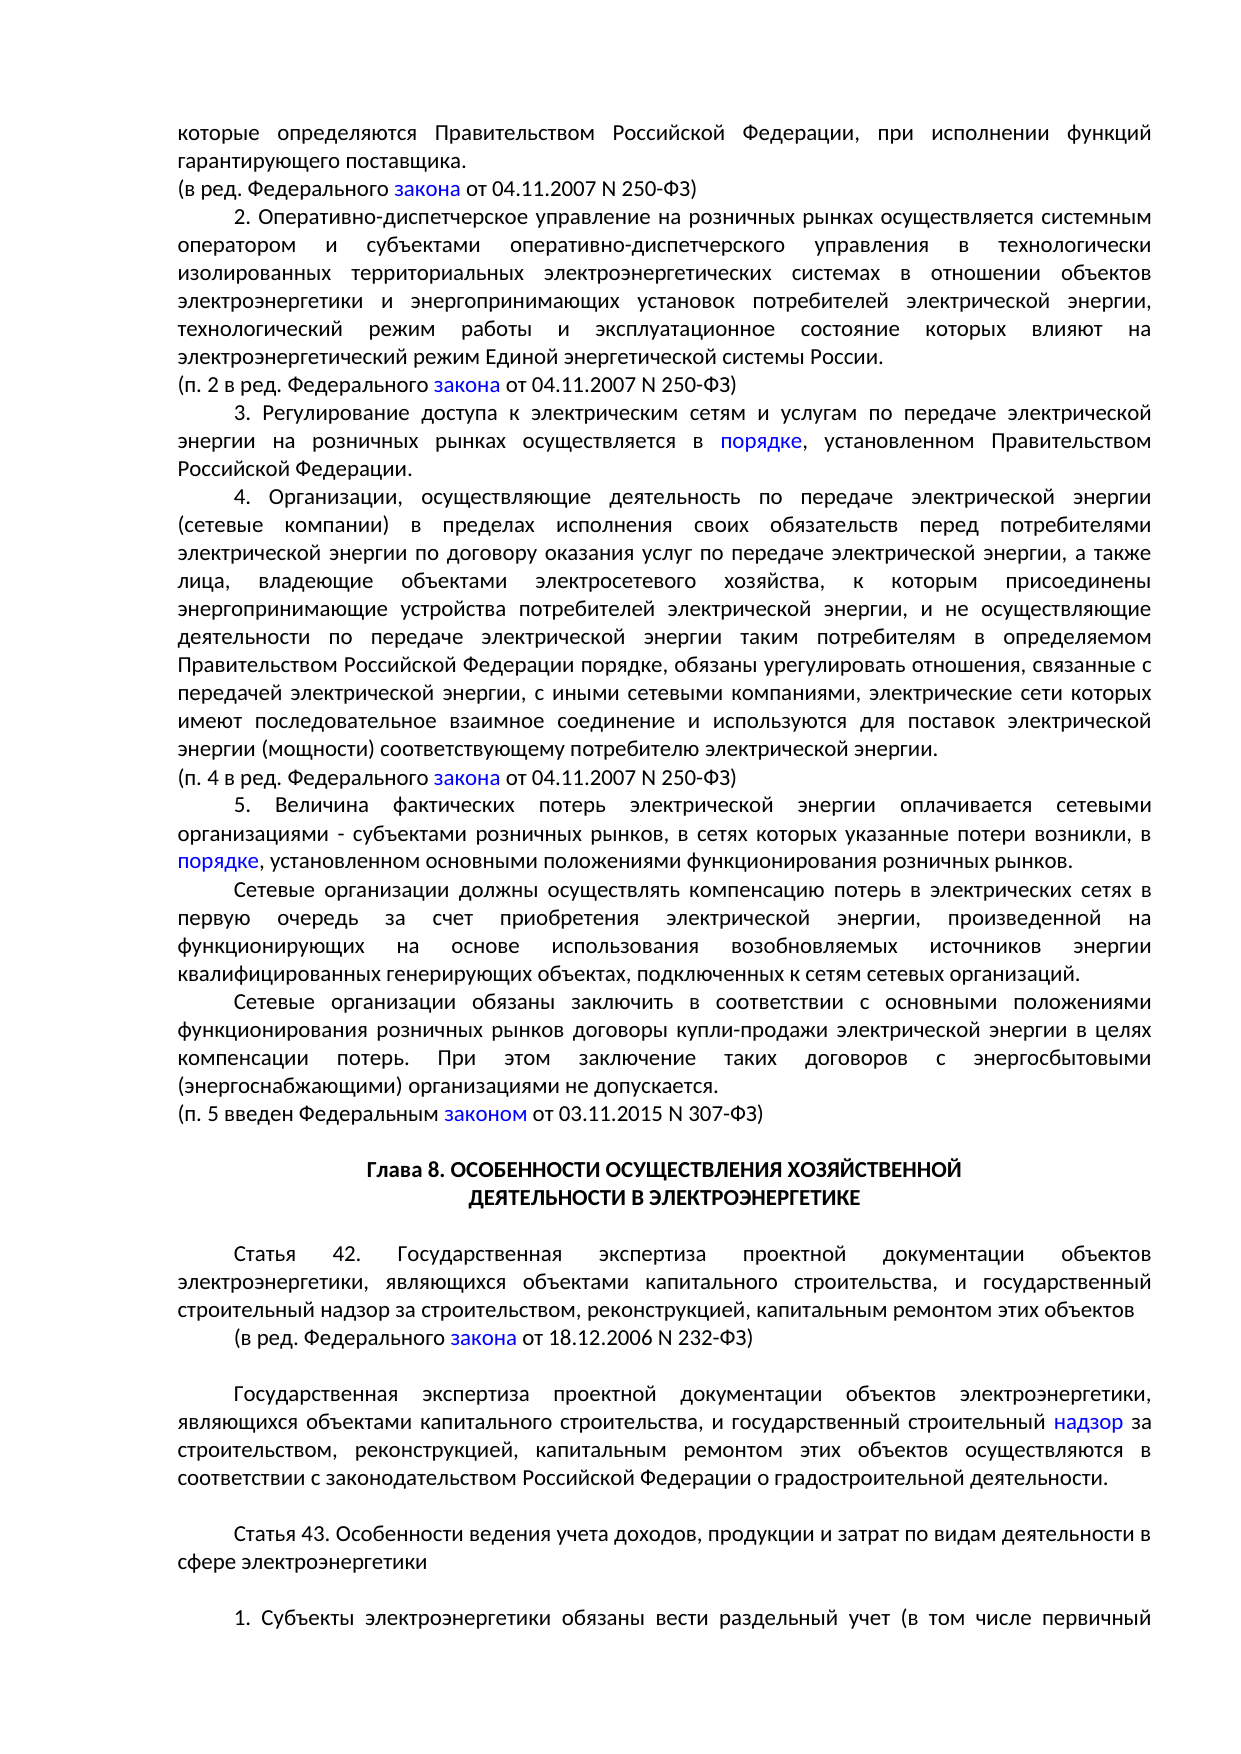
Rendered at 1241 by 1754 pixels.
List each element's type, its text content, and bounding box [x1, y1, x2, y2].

text (п. 2 в ред. Федерального закона от 04.11.2007 N 250-ФЗ) [177, 370, 1152, 398]
text (п. 4 в ред. Федерального закона от 04.11.2007 N 250-ФЗ) [177, 763, 1152, 791]
text 4. Организации, осуществляющие деятельность по передаче электрической энергии (сетевые компании) в пределах исполнения своих обязательств перед потребителями электрической энергии по договору оказания услуг по передаче электрической энергии, а также лица, владеющие объектами электросетевого хозяйства, к которым присоединены энергопринимающие устройства потребителей электрической энергии, и не осуществляющие деятельности по передаче электрической энергии таким потребителям в определяемом Правительством Российской Федерации порядке, обязаны урегулировать отношения, связанные с передачей электрической энергии, с иными сетевыми компаниями, электрические сети которых имеют последовательное взаимное соединение и используются для поставок электрической энергии (мощности) соответствующему потребителю электрической энергии. [177, 482, 1152, 763]
title Глава 8. ОСОБЕННОСТИ ОСУЩЕСТВЛЕНИЯ ХОЗЯЙСТВЕННОЙ [177, 1155, 1152, 1183]
title ДЕЯТЕЛЬНОСТИ В ЭЛЕКТРОЭНЕРГЕТИКЕ [177, 1183, 1152, 1211]
text Сетевые организации обязаны заключить в соответствии с основными положениями функционирования розничных рынков договоры купли-продажи электрической энергии в целях компенсации потерь. При этом заключение таких договоров с энергосбытовыми (энергоснабжающими) организациями не допускается. [177, 987, 1152, 1099]
text Статья 43. Особенности ведения учета доходов, продукции и затрат по видам деятельности в сфере электроэнергетики [177, 1519, 1152, 1575]
text 2. Оперативно-диспетчерское управление на розничных рынках осуществляется системным оператором и субъектами оперативно-диспетчерского управления в технологически изолированных территориальных электроэнергетических системах в отношении объектов электроэнергетики и энергопринимающих установок потребителей электрической энергии, технологический режим работы и эксплуатационное состояние которых влияют на электроэнергетический режим Единой энергетической системы России. [177, 202, 1152, 370]
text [177, 1603, 1152, 1631]
text 3. Регулирование доступа к электрическим сетям и услугам по передаче электрической энергии на розничных рынках осуществляется в порядке, установленном Правительством Российской Федерации. [177, 398, 1152, 482]
text (п. 5 введен Федеральным законом от 03.11.2015 N 307-ФЗ) [177, 1099, 1152, 1127]
text Государственная экспертиза проектной документации объектов электроэнергетики, являющихся объектами капитального строительства, и государственный строительный надзор за строительством, реконструкцией, капитальным ремонтом этих объектов осуществляются в соответствии с законодательством Российской Федерации о градостроительной деятельности. [177, 1379, 1152, 1491]
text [177, 118, 1152, 174]
text Статья 42. Государственная экспертиза проектной документации объектов электроэнергетики, являющихся объектами капитального строительства, и государственный строительный надзор за строительством, реконструкцией, капитальным ремонтом этих объектов [177, 1239, 1152, 1323]
text Сетевые организации должны осуществлять компенсацию потерь в электрических сетях в первую очередь за счет приобретения электрической энергии, произведенной на функционирующих на основе использования возобновляемых источников энергии квалифицированных генерирующих объектах, подключенных к сетям сетевых организаций. [177, 875, 1152, 987]
text (в ред. Федерального закона от 04.11.2007 N 250-ФЗ) [177, 174, 1152, 202]
text 5. Величина фактических потерь электрической энергии оплачивается сетевыми организациями - субъектами розничных рынков, в сетях которых указанные потери возникли, в порядке, установленном основными положениями функционирования розничных рынков. [177, 791, 1152, 875]
text (в ред. Федерального закона от 18.12.2006 N 232-ФЗ) [177, 1323, 1152, 1351]
